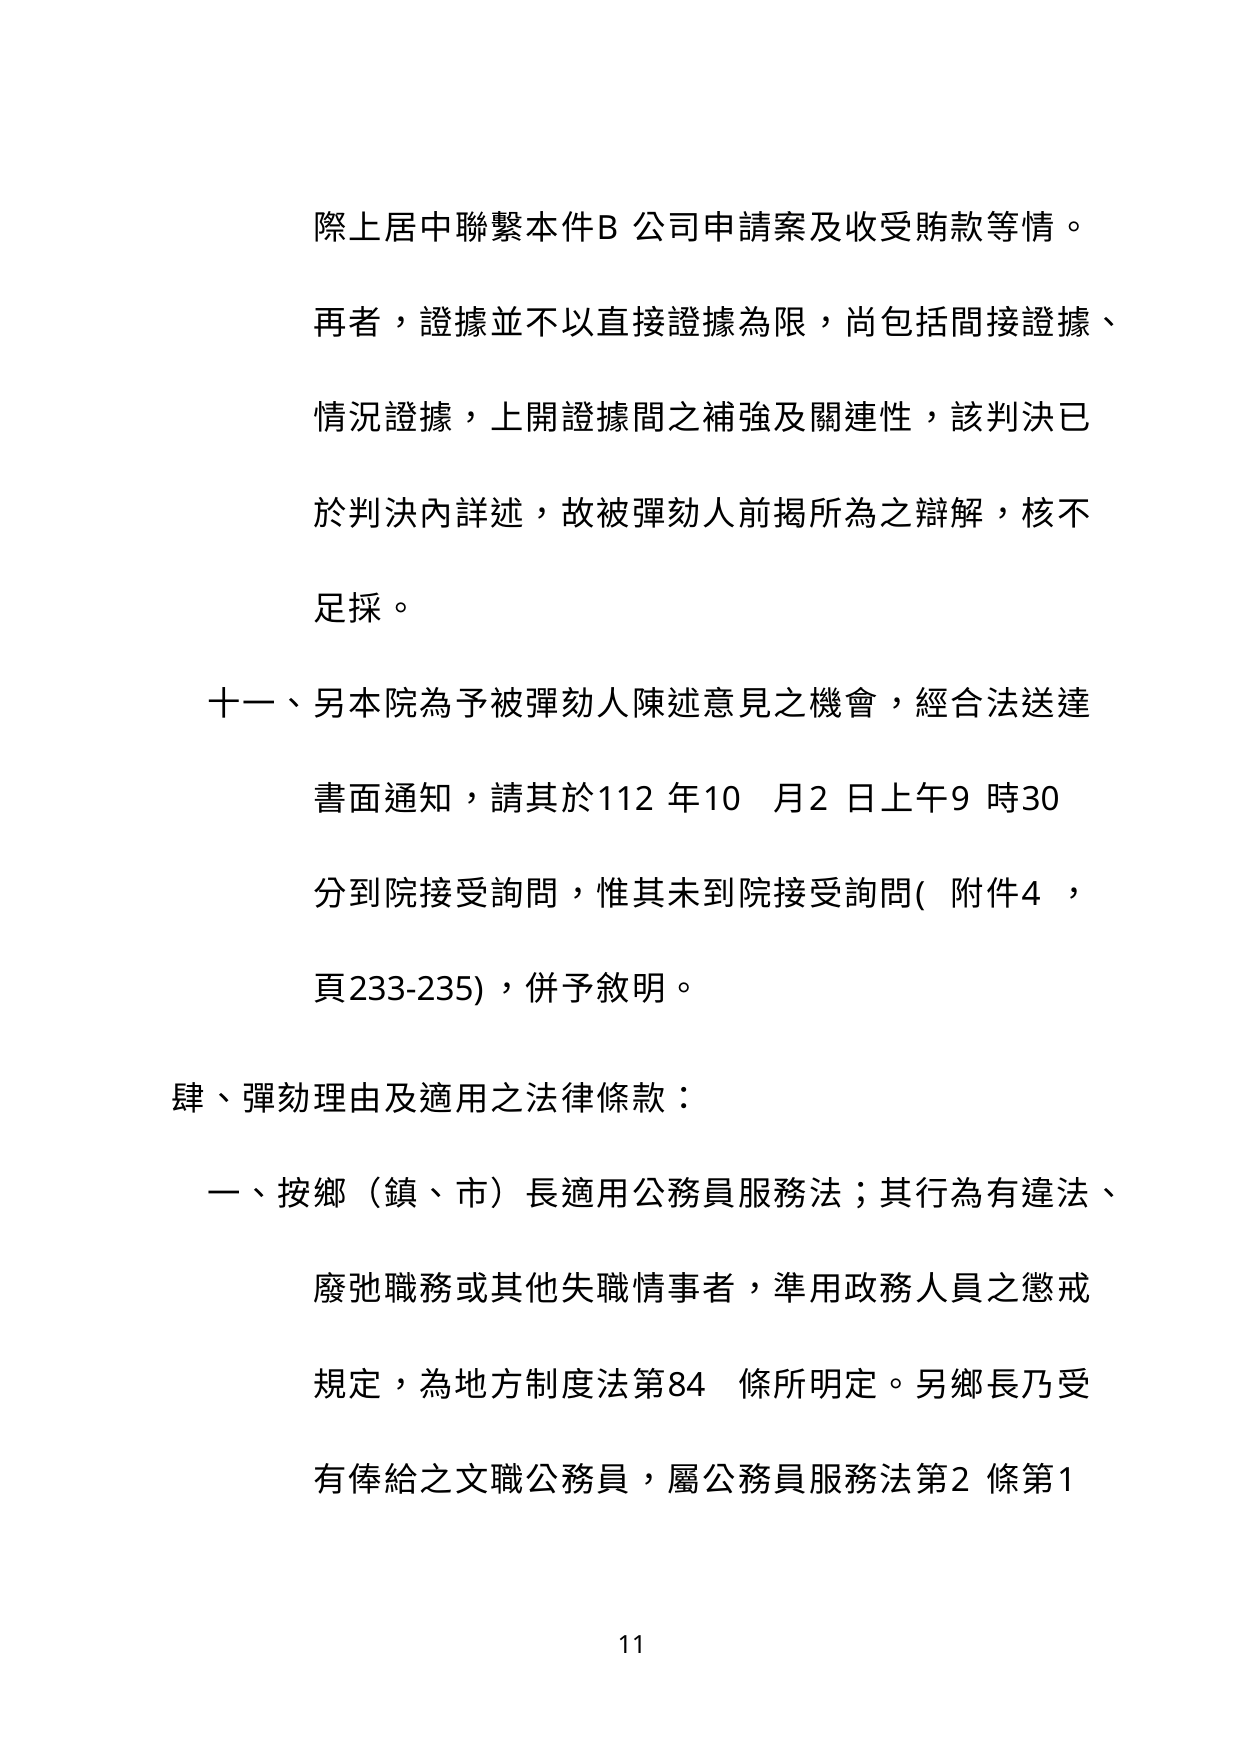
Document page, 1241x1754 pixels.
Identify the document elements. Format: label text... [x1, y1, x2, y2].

subtitle 彈劾理由及適用之法律條款： [171, 1048, 1092, 1143]
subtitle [207, 177, 1092, 653]
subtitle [207, 1143, 1092, 1524]
subtitle 另本院為予被彈劾人陳述意見之機會，經合法送達書面通知，請其於112年10月2日上午9時30分到院接受詢問，惟其未到院接受詢問(附件4，頁233-235)，併予敘明。 [207, 653, 1092, 1034]
